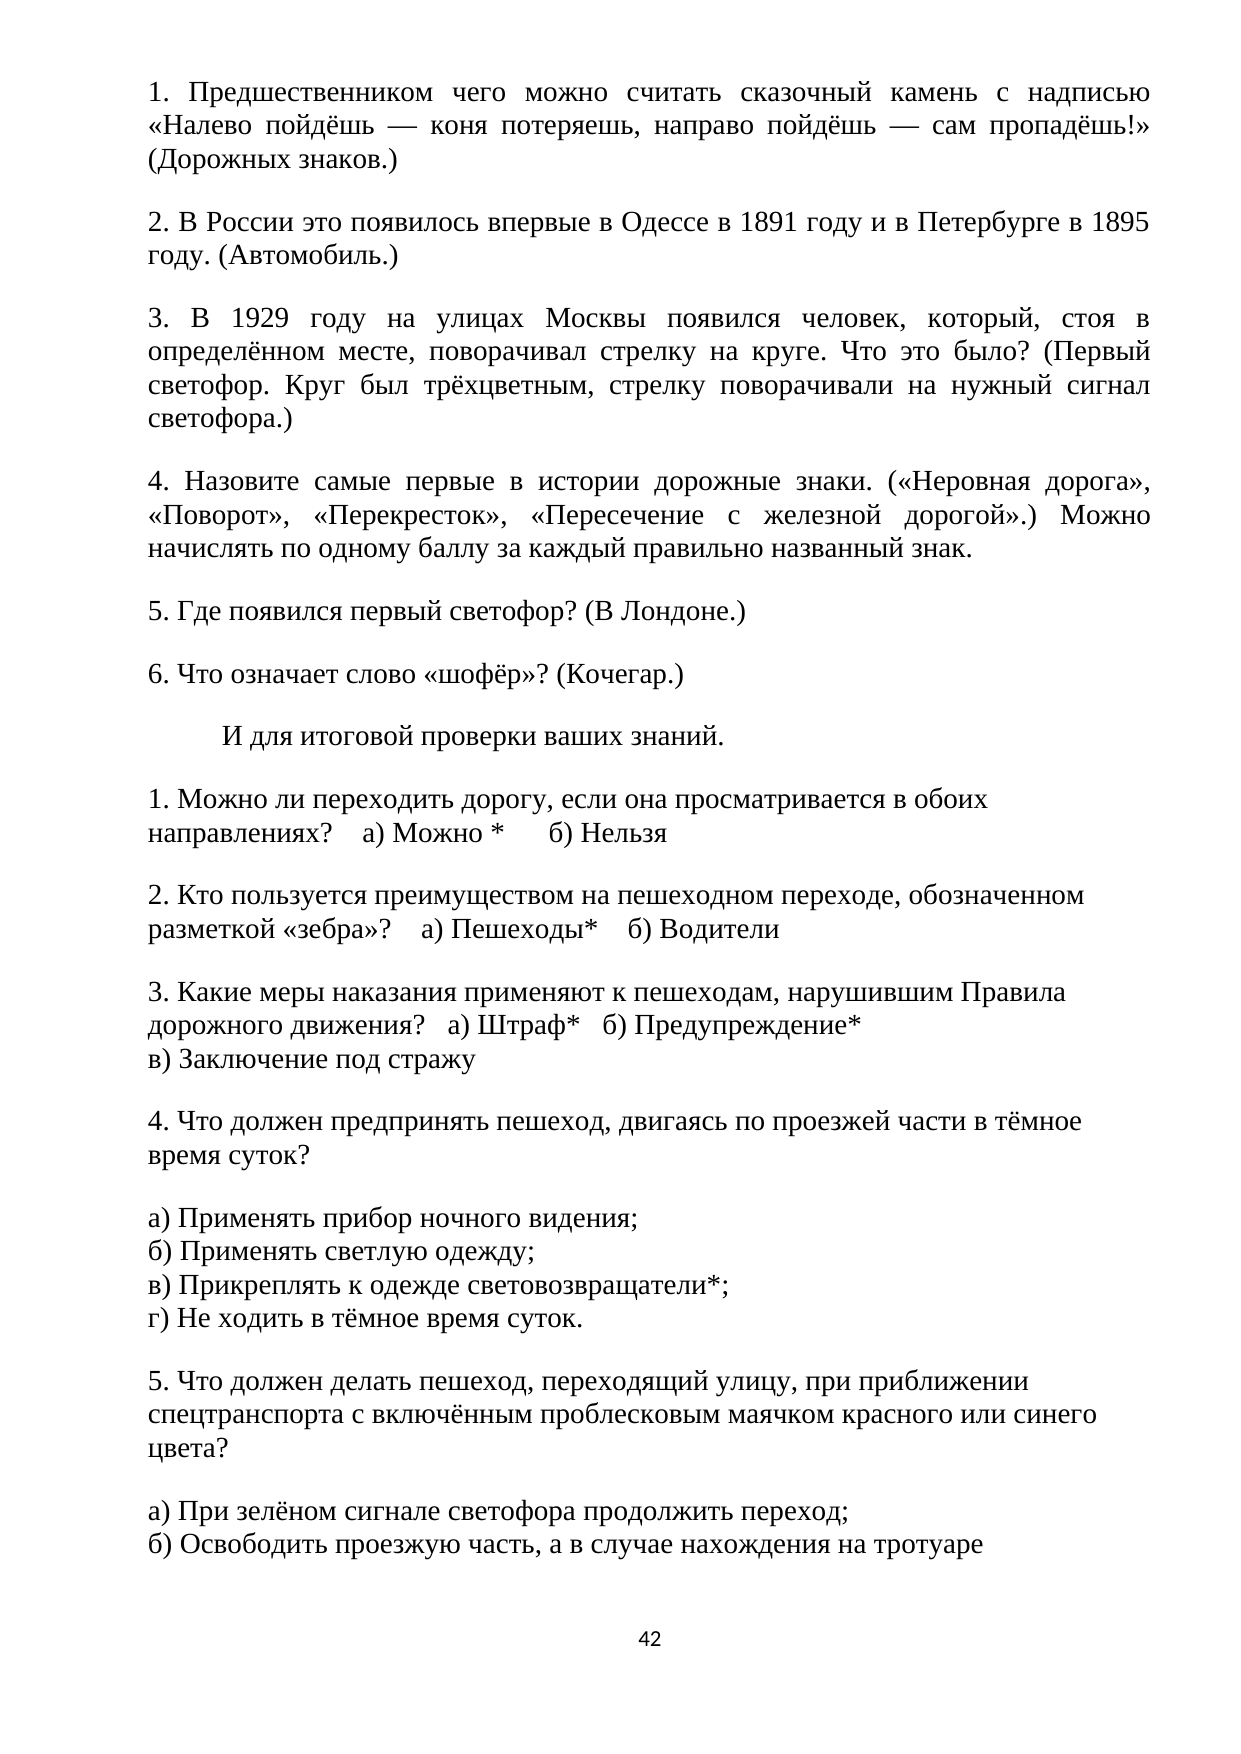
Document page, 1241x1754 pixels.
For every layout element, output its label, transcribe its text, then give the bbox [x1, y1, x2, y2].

text г) Не ходить в тёмное время суток. [148, 1300, 1152, 1334]
text б) Применять светлую одежду; в) Прикреплять к одежде световозвращатели*; [148, 1233, 1152, 1300]
text а) Применять прибор ночного видения; [148, 1200, 1152, 1233]
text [148, 1493, 1152, 1560]
text 3. В 1929 году на улицах Москвы появился человек, который, стоя в определённом месте, поворачивал стрелку на круге. Что это было? (Первый светофор. Круг был трёхцветным, стрелку поворачивали на нужный сигнал светофора.) [148, 300, 1152, 434]
text 4. Что должен предпринять пешеход, двигаясь по проезжей части в тёмное время суток? [148, 1103, 1152, 1171]
text 1. Предшественником чего можно считать сказочный камень с надписью «Налево пойдёшь — коня потеряешь, направо пойдёшь — сам пропадёшь!» (Дорожных знаков.) [148, 74, 1152, 174]
text 2. В России это появилось впервые в Одессе в 1891 году и в Петербурге в 1895 году. (Автомобиль.) [148, 204, 1152, 271]
text 1. Можно ли переходить дорогу, если она просматривается в обоих направлениях? а) Можно * б) Нельзя [148, 781, 1152, 848]
text 4. Назовите самые первые в истории дорожные знаки. («Неровная дорога», «Поворот», «Перекресток», «Пересечение с железной дорогой».) Можно начислять по одному баллу за каждый правильно названный знак. [148, 463, 1152, 564]
text 5. Что должен делать пешеход, переходящий улицу, при приближении спецтранспорта с включённым проблесковым маячком красного или синего цвета? [148, 1363, 1152, 1464]
text 2. Кто пользуется преимуществом на пешеходном переходе, обозначенном разметкой «зебра»? а) Пешеходы* б) Водители [148, 877, 1152, 944]
text 6. Что означает слово «шофёр»? (Кочегар.) [148, 656, 1152, 689]
text 3. Какие меры наказания применяют к пешеходам, нарушившим Правила дорожного движения? а) Штраф* б) Предупреждение* в) Заключение под стражу [148, 974, 1152, 1074]
text И для итоговой проверки ваших знаний. [148, 718, 1152, 752]
text 5. Где появился первый светофор? (В Лондоне.) [148, 593, 1152, 627]
